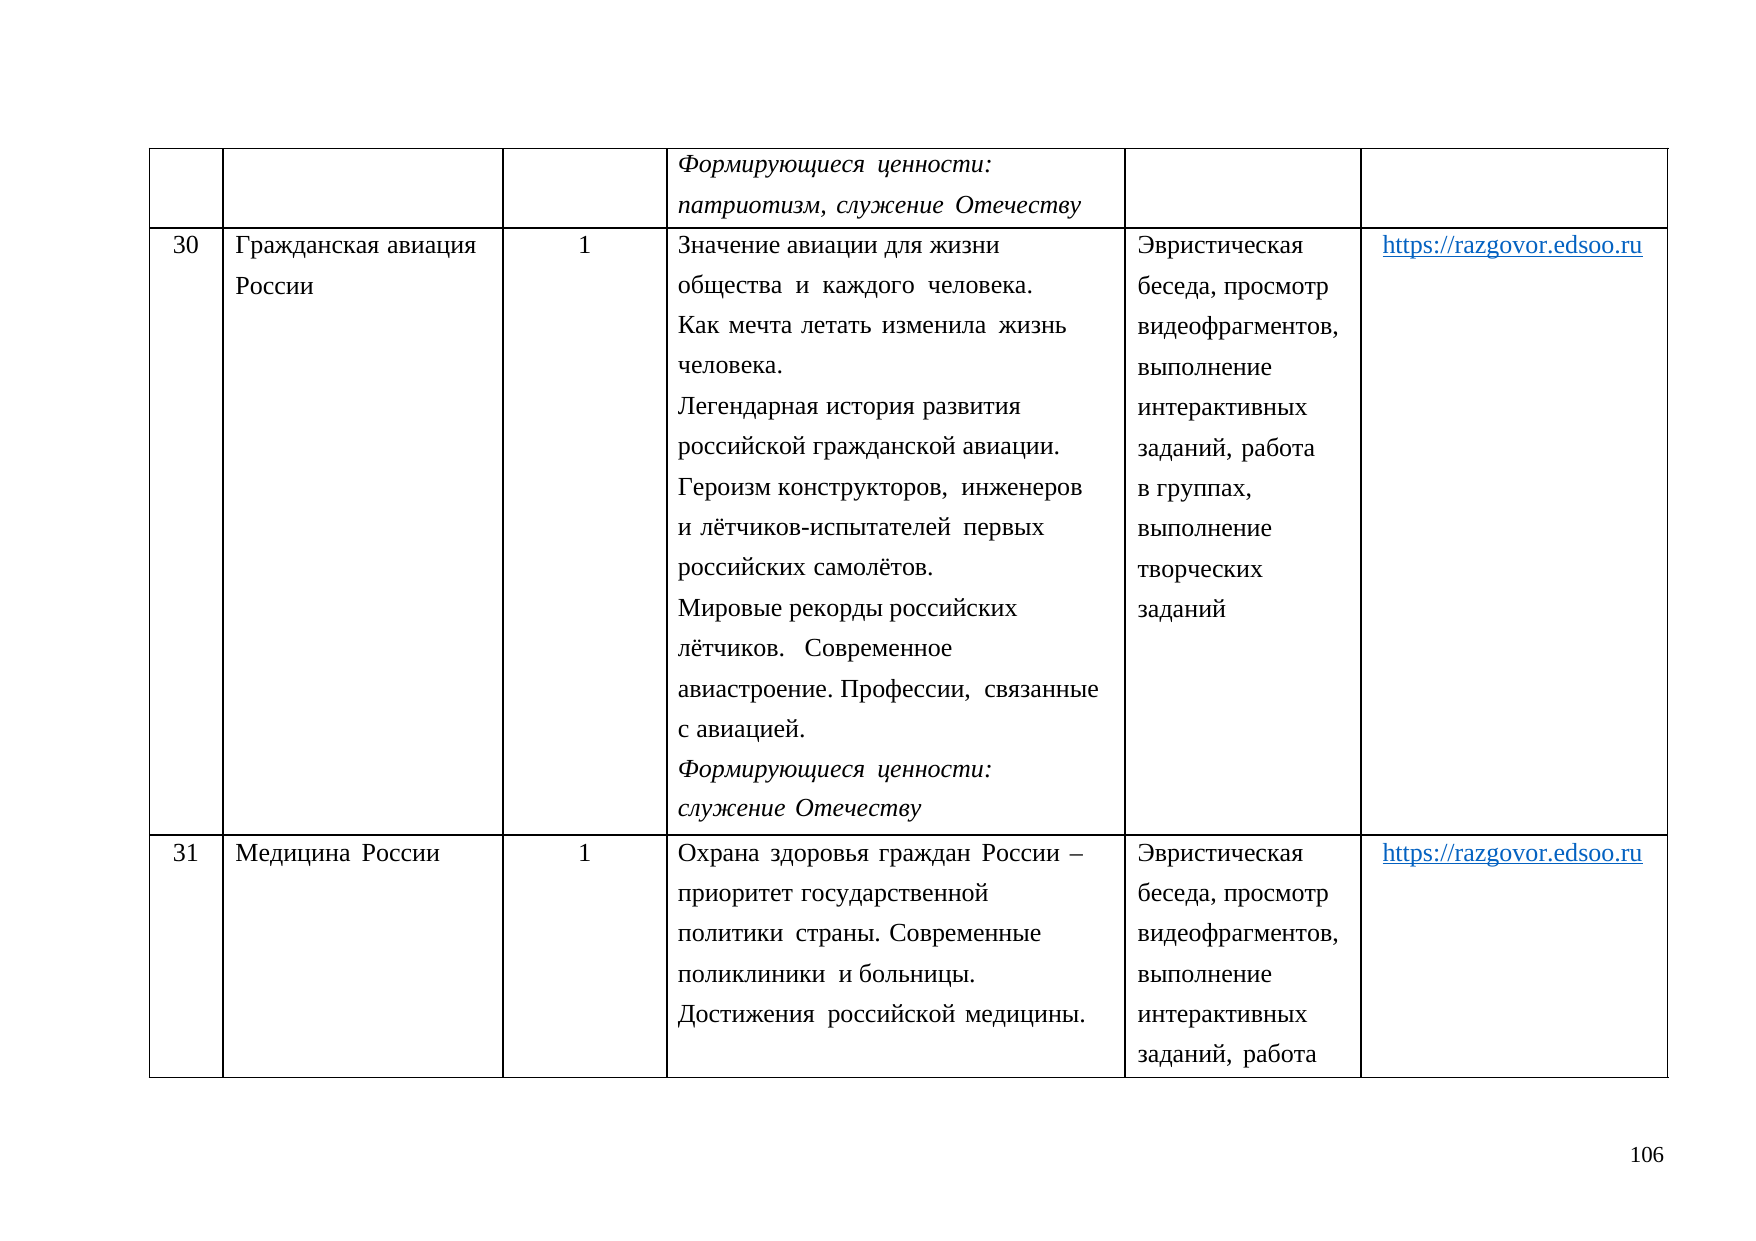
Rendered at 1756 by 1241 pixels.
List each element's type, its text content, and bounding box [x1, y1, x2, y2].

table_header [1126, 149, 1360, 227]
table_header [1362, 149, 1667, 227]
table_header [504, 149, 666, 227]
table_header [150, 149, 222, 227]
table_cell 30 [150, 229, 222, 834]
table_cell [1126, 229, 1360, 834]
table_cell https://razgovor.edsoo.ru [1362, 229, 1667, 834]
table_cell Гражданская авиация России [224, 229, 502, 834]
table_cell Охрана здоровья граждан России – приоритет государственной политики страны. Современные поликлиники и больницы. Достижения российской медицины. [668, 836, 1124, 1077]
table_cell https://razgovor.edsoo.ru [1362, 836, 1667, 1077]
table_header [224, 149, 502, 227]
table_cell Медицина России [224, 836, 502, 1077]
table_cell 31 [150, 836, 222, 1077]
table_cell 1 [504, 229, 666, 834]
table_cell 1 [504, 836, 666, 1077]
table_cell Значение авиации для жизни общества и каждого человека. Как мечта летать изменила жизнь человека. Легендарная история развития российской гражданской авиации. Героизм конструкторов, инженеров и лётчиков-испытателей первых российских самолётов. Мировые рекорды российских лётчиков. Современное авиастроение. Профессии, связанные с авиацией. Формирующиеся ценности: служение Отечеству [668, 229, 1124, 834]
table_cell Эвристическая беседа, просмотр видеофрагментов, выполнение интерактивных заданий, работа [1126, 836, 1360, 1077]
table_header Формирующиеся ценности: патриотизм, служение Отечеству [668, 149, 1124, 227]
